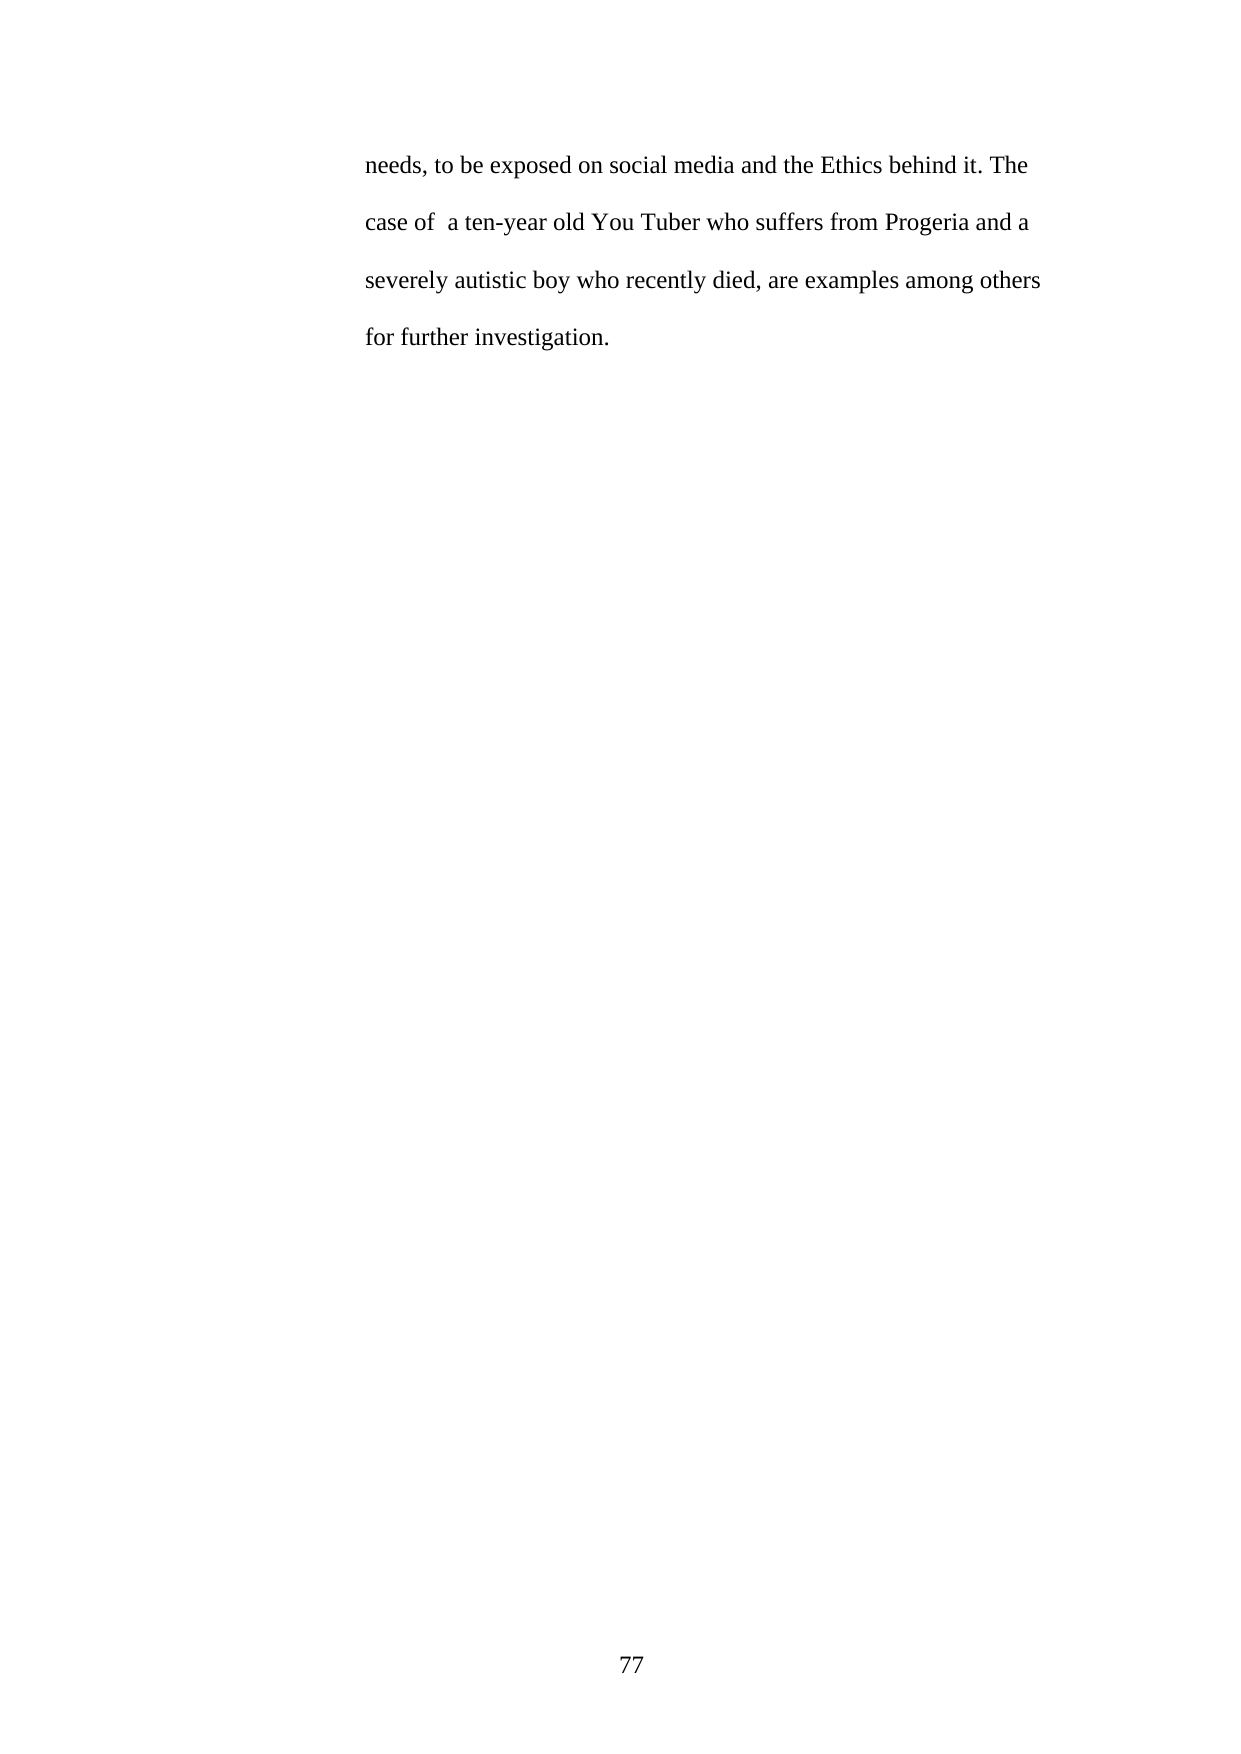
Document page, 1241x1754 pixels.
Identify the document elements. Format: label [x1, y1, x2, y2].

text [365, 150, 1053, 351]
